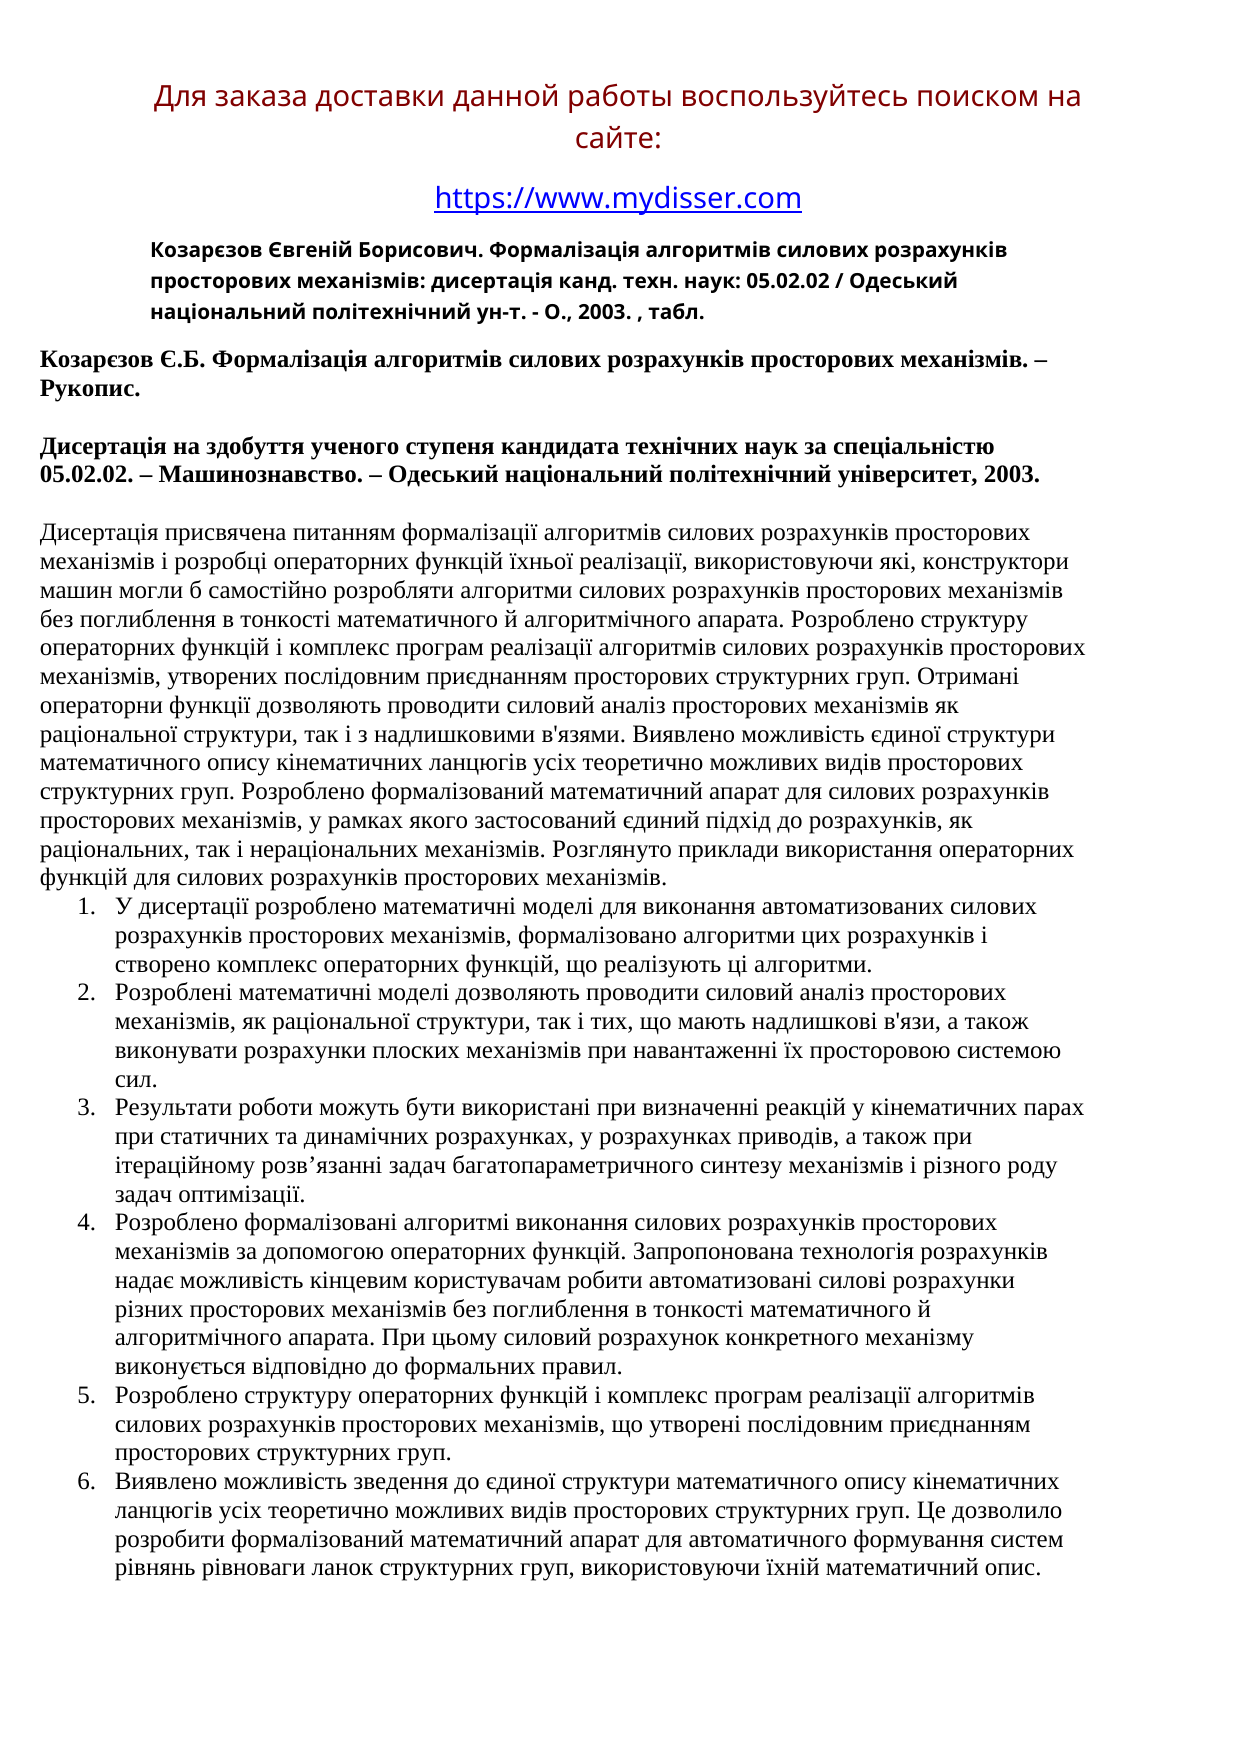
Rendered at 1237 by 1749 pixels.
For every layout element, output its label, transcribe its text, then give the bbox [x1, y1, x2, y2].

text Козарєзов Євгеній Борисович. Формалізація алгоритмів силових розрахунків просторових механізмів: дисертація канд. техн. наук: 05.02.02 / Одеський національний політехнічний ун-т. - О., 2003. , табл. [150, 236, 1086, 325]
table_cell [40, 891, 1086, 1581]
table_header [40, 344, 1086, 891]
